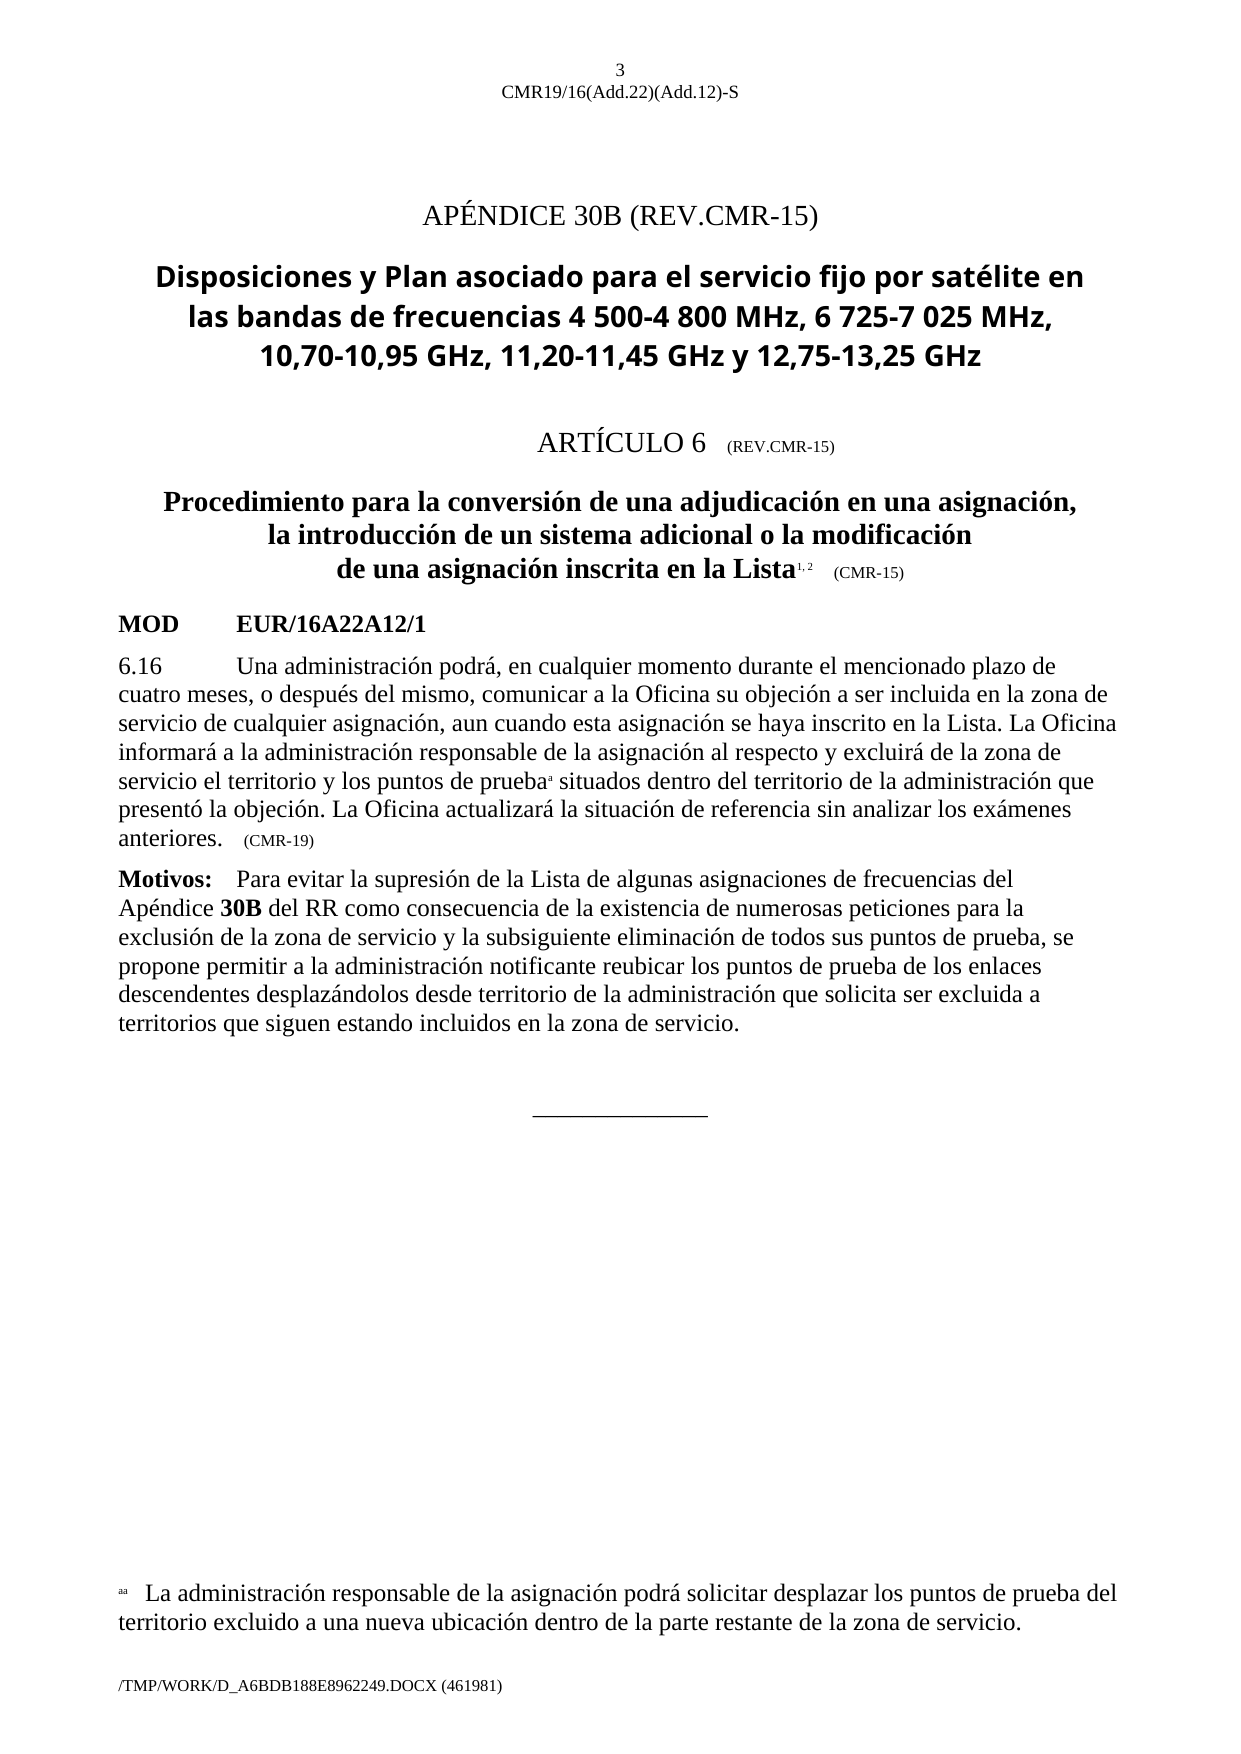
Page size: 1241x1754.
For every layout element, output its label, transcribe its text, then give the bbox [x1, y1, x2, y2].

text ______________ [118, 1091, 1122, 1119]
title Disposiciones y Plan asociado para el servicio fijo por satélite en las bandas de frecuencias 4 500-4 800 MHz, 6 725-7 025 MHz, 10,70-10,95 GHz, 11,20-11,45 GHz y 12,75-13,25 GHz [118, 256, 1122, 375]
title Procedimiento para la conversión de una adjudicación en una asignación, la introducción de un sistema adicional o la modificación de una asignación inscrita en la Lista1, 2 (CMR-15) [118, 484, 1122, 584]
text APÉNDICE 30B (Rev.CMR-15) [118, 198, 1122, 231]
text 6.16 Una administración podrá, en cualquier momento durante el mencionado plazo de cuatro meses, o después del mismo, comunicar a la Oficina su objeción a ser incluida en la zona de servicio de cualquier asignación, aun cuando esta asignación se haya inscrito en la Lista. La Oficina informará a la administración responsable de la asignación al respecto y excluirá de la zona de servicio el territorio y los puntos de prueba situados dentro del territorio de la administración que presentó la objeción. La Oficina actualizará la situación de referencia sin analizar los exámenes anteriores. [118, 651, 1122, 852]
text Motivos: Para evitar la supresión de la Lista de algunas asignaciones de frecuencias del Apéndice 30B del RR como consecuencia de la existencia de numerosas peticiones para la exclusión de la zona de servicio y la subsiguiente eliminación de todos sus puntos de prueba, se propone permitir a la administración notificante reubicar los puntos de prueba de los enlaces descendentes desplazándolos desde territorio de la administración que solicita ser excluida a territorios que siguen estando incluidos en la zona de servicio. [118, 864, 1122, 1037]
text ARTÍCULO 6 (Rev.CMR-15) [118, 425, 1122, 459]
text MOD EUR/16A22A12/1 [118, 609, 1122, 638]
